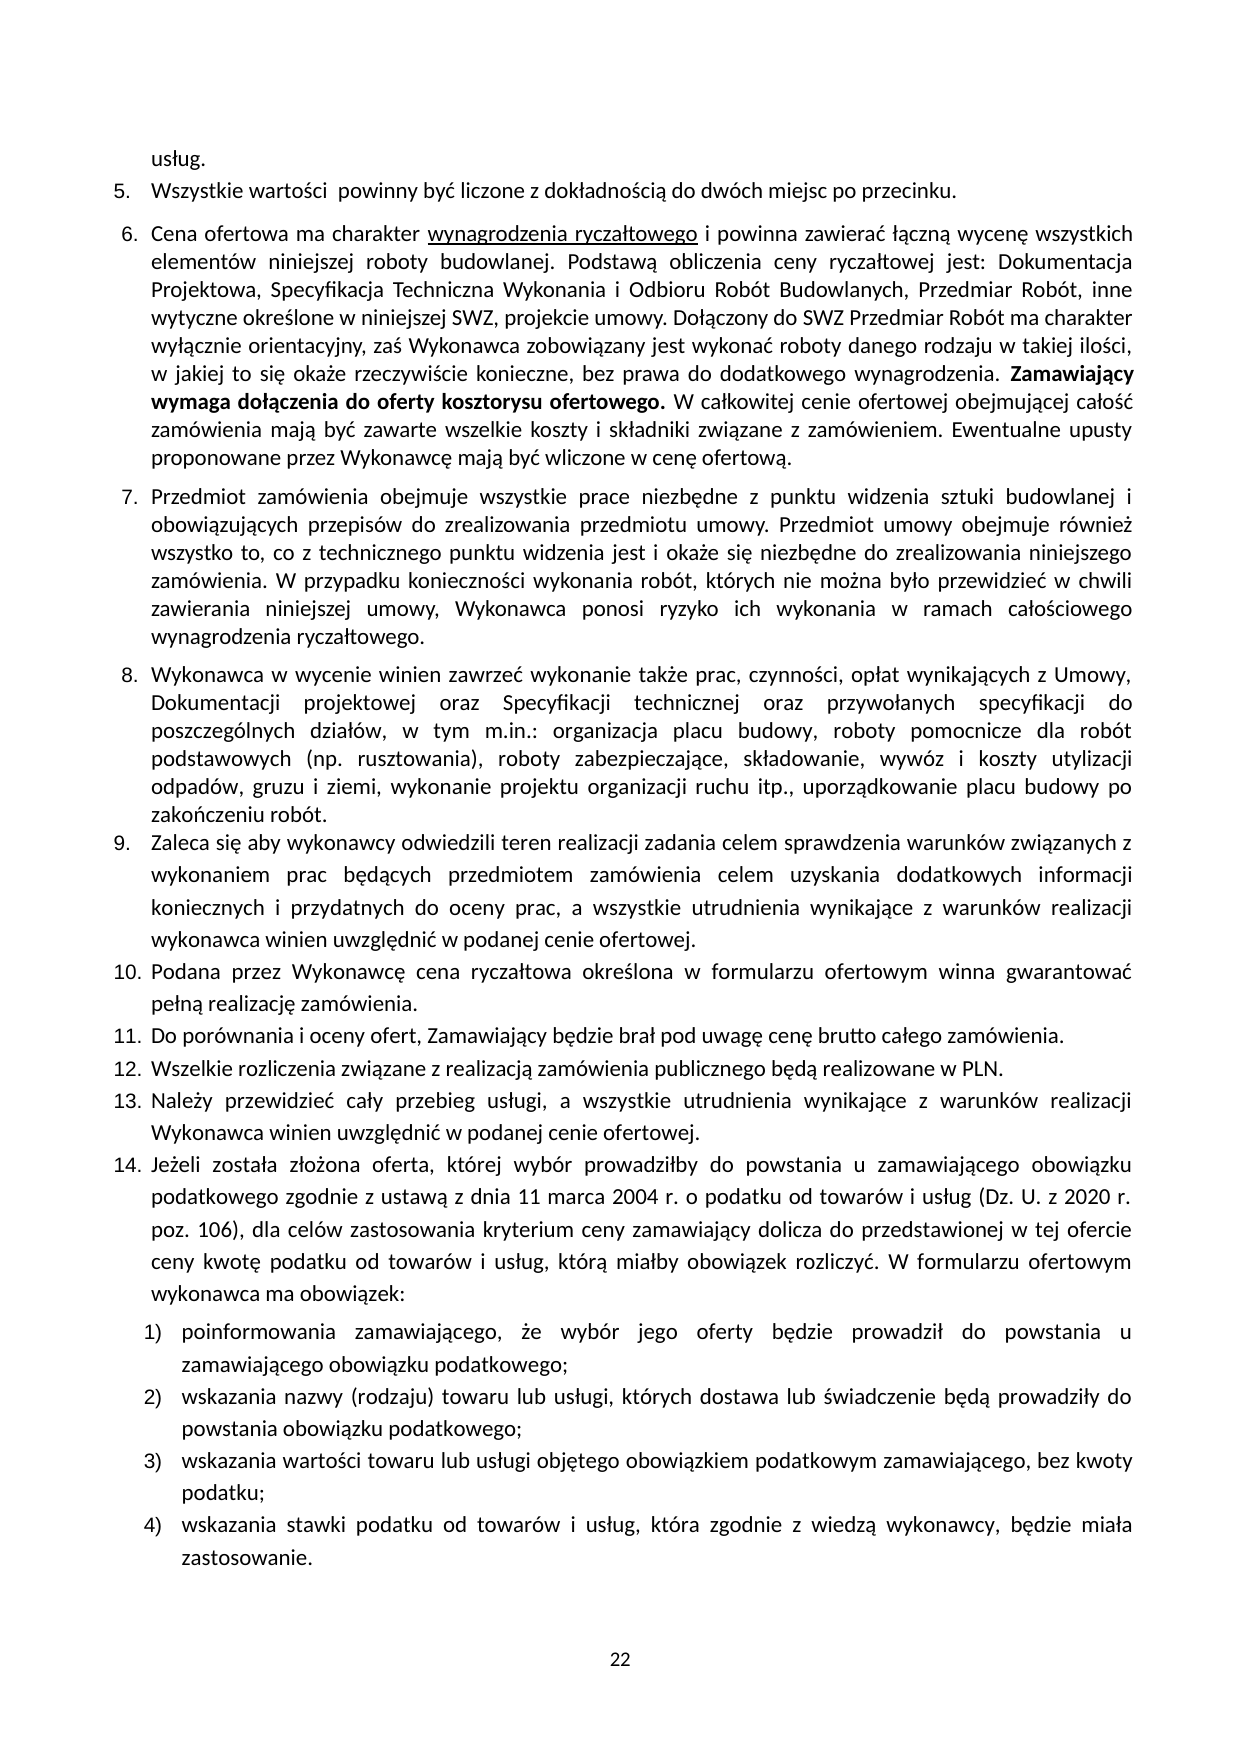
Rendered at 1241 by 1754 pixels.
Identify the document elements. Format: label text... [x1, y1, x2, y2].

list wskazania stawki podatku od towarów i usług, która zgodnie z wiedzą wykonawcy, będzie miała zastosowanie. [143, 1511, 1134, 1571]
list Wszystkie wartości powinny być liczone z dokładnością do dwóch miejsc po przecinku. [113, 177, 1134, 204]
list Cena ofertowa ma charakter wynagrodzenia ryczałtowego i powinna zawierać łączną wycenę wszystkich elementów niniejszej roboty budowlanej. Podstawą obliczenia ceny ryczałtowej jest: Dokumentacja Projektowa, Specyfikacja Techniczna Wykonania i Odbioru Robót Budowlanych, Przedmiar Robót, inne wytyczne określone w niniejszej SWZ, projekcie umowy. Dołączony do SWZ Przedmiar Robót ma charakter wyłącznie orientacyjny, zaś Wykonawca zobowiązany jest wykonać roboty danego rodzaju w takiej ilości, w jakiej to się okaże rzeczywiście konieczne, bez prawa do dodatkowego wynagrodzenia. Zamawiający wymaga dołączenia do oferty kosztorysu ofertowego. W całkowitej cenie ofertowej obejmującej całość zamówienia mają być zawarte wszelkie koszty i składniki związane z zamówieniem. Ewentualne upusty proponowane przez Wykonawcę mają być wliczone w cenę ofertową. [121, 219, 1134, 471]
list Podana przez Wykonawcę cena ryczałtowa określona w formularzu ofertowym winna gwarantować pełną realizację zamówienia. [113, 957, 1134, 1017]
list Zaleca się aby wykonawcy odwiedzili teren realizacji zadania celem sprawdzenia warunków związanych z wykonaniem prac będących przedmiotem zamówienia celem uzyskania dodatkowych informacji koniecznych i przydatnych do oceny prac, a wszystkie utrudnienia wynikające z warunków realizacji wykonawca winien uwzględnić w podanej cenie ofertowej. [113, 828, 1134, 953]
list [113, 144, 1134, 172]
list wskazania nazwy (rodzaju) towaru lub usługi, których dostawa lub świadczenie będą prowadziły do powstania obowiązku podatkowego; [143, 1382, 1134, 1442]
list Wykonawca w wycenie winien zawrzeć wykonanie także prac, czynności, opłat wynikających z Umowy, Dokumentacji projektowej oraz Specyfikacji technicznej oraz przywołanych specyfikacji do poszczególnych działów, w tym m.in.: organizacja placu budowy, roboty pomocnicze dla robót podstawowych (np. rusztowania), roboty zabezpieczające, składowanie, wywóz i koszty utylizacji odpadów, gruzu i ziemi, wykonanie projektu organizacji ruchu itp., uporządkowanie placu budowy po zakończeniu robót. [121, 660, 1134, 828]
list Jeżeli została złożona oferta, której wybór prowadziłby do powstania u zamawiającego obowiązku podatkowego zgodnie z ustawą z dnia 11 marca 2004 r. o podatku od towarów i usług (Dz. U. z 2020 r. poz. 106), dla celów zastosowania kryterium ceny zamawiający dolicza do przedstawionej w tej ofercie ceny kwotę podatku od towarów i usług, którą miałby obowiązek rozliczyć. W formularzu ofertowym wykonawca ma obowiązek: [113, 1150, 1134, 1307]
list Przedmiot zamówienia obejmuje wszystkie prace niezbędne z punktu widzenia sztuki budowlanej i obowiązujących przepisów do zrealizowania przedmiotu umowy. Przedmiot umowy obejmuje również wszystko to, co z technicznego punktu widzenia jest i okaże się niezbędne do zrealizowania niniejszego zamówienia. W przypadku konieczności wykonania robót, których nie można było przewidzieć w chwili zawierania niniejszej umowy, Wykonawca ponosi ryzyko ich wykonania w ramach całościowego wynagrodzenia ryczałtowego. [121, 482, 1134, 650]
list wskazania wartości towaru lub usługi objętego obowiązkiem podatkowym zamawiającego, bez kwoty podatku; [143, 1446, 1134, 1506]
list poinformowania zamawiającego, że wybór jego oferty będzie prowadził do powstania u zamawiającego obowiązku podatkowego; [143, 1317, 1134, 1378]
list Wszelkie rozliczenia związane z realizacją zamówienia publicznego będą realizowane w PLN. [113, 1054, 1134, 1082]
list Do porównania i oceny ofert, Zamawiający będzie brał pod uwagę cenę brutto całego zamówienia. [113, 1022, 1134, 1049]
list Należy przewidzieć cały przebieg usługi, a wszystkie utrudnienia wynikające z warunków realizacji Wykonawca winien uwzględnić w podanej cenie ofertowej. [113, 1086, 1134, 1146]
